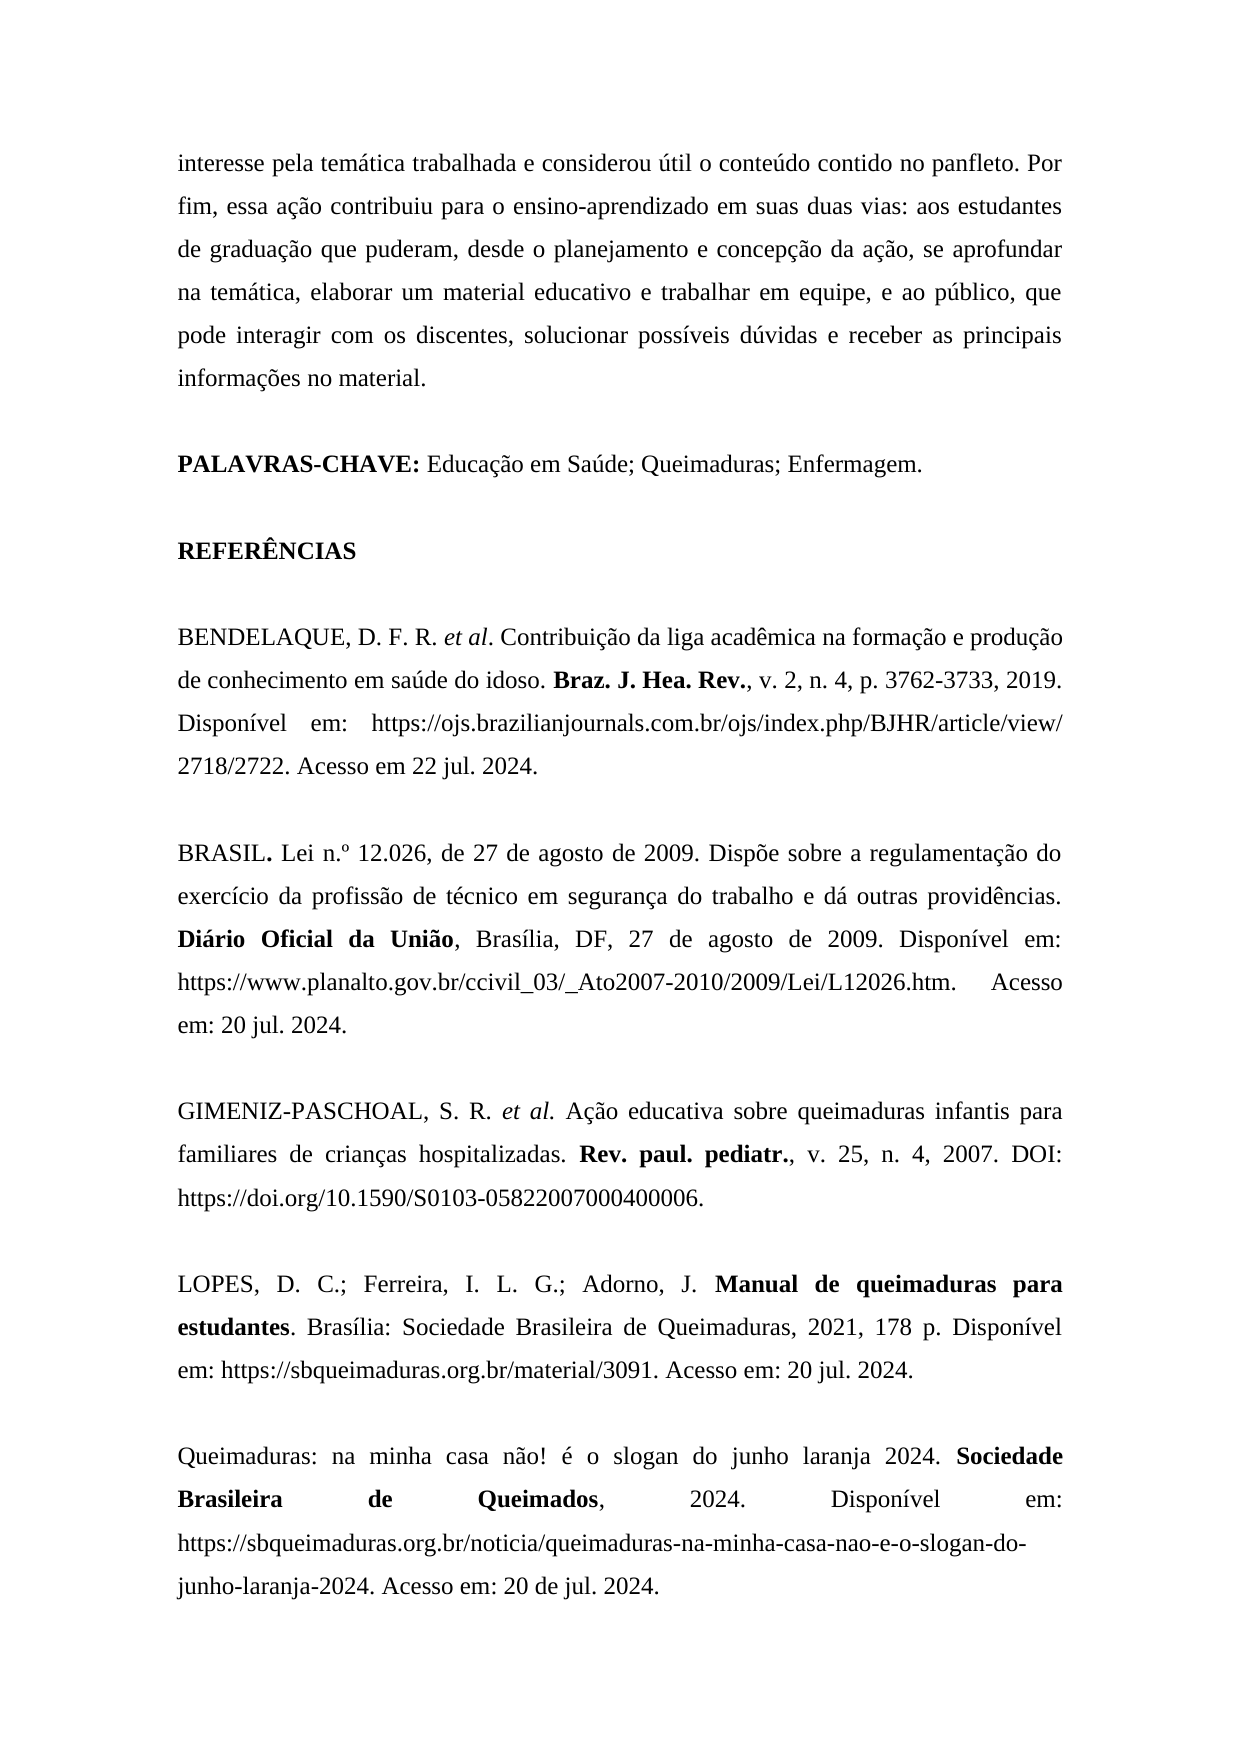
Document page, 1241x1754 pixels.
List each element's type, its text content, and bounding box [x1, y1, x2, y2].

text PALAVRAS-CHAVE: Educação em Saúde; Queimaduras; Enfermagem. [177, 449, 1063, 478]
text BRASIL. Lei n.º 12.026, de 27 de agosto de 2009. Dispõe sobre a regulamentação do exercício da profissão de técnico em segurança do trabalho e dá outras providências. Diário Oficial da União, Brasília, DF, 27 de agosto de 2009. Disponível em: https://www.planalto.gov.br/ccivil_03/_Ato2007-2010/2009/Lei/L12026.htm. Acesso em: 20 jul. 2024. [177, 838, 1063, 1039]
text REFERÊNCIAS [177, 536, 1063, 564]
text BENDELAQUE, D. F. R. et al. Contribuição da liga acadêmica na formação e produção de conhecimento em saúde do idoso. Braz. J. Hea. Rev., v. 2, n. 4, p. 3762-3733, 2019. Disponível em: https://ojs.brazilianjournals.com.br/ojs/index.php/BJHR/article/view/2718/2722. Acesso em 22 jul. 2024. [177, 622, 1063, 780]
text Queimaduras: na minha casa não! é o slogan do junho laranja 2024. Sociedade Brasileira de Queimados, 2024. Disponível em: https://sbqueimaduras.org.br/noticia/queimaduras-na-minha-casa-nao-e-o-slogan-do-junho-laranja-2024. Acesso em: 20 de jul. 2024. [177, 1441, 1063, 1599]
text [177, 148, 1063, 392]
text GIMENIZ-PASCHOAL, S. R. et al. Ação educativa sobre queimaduras infantis para familiares de crianças hospitalizadas. Rev. paul. pediatr., v. 25, n. 4, 2007. DOI: https://doi.org/10.1590/S0103-05822007000400006. [177, 1096, 1063, 1211]
text LOPES, D. C.; Ferreira, I. L. G.; Adorno, J. Manual de queimaduras para estudantes. Brasília: Sociedade Brasileira de Queimaduras, 2021, 178 p. Disponível em: https://sbqueimaduras.org.br/material/3091. Acesso em: 20 jul. 2024. [177, 1269, 1063, 1384]
